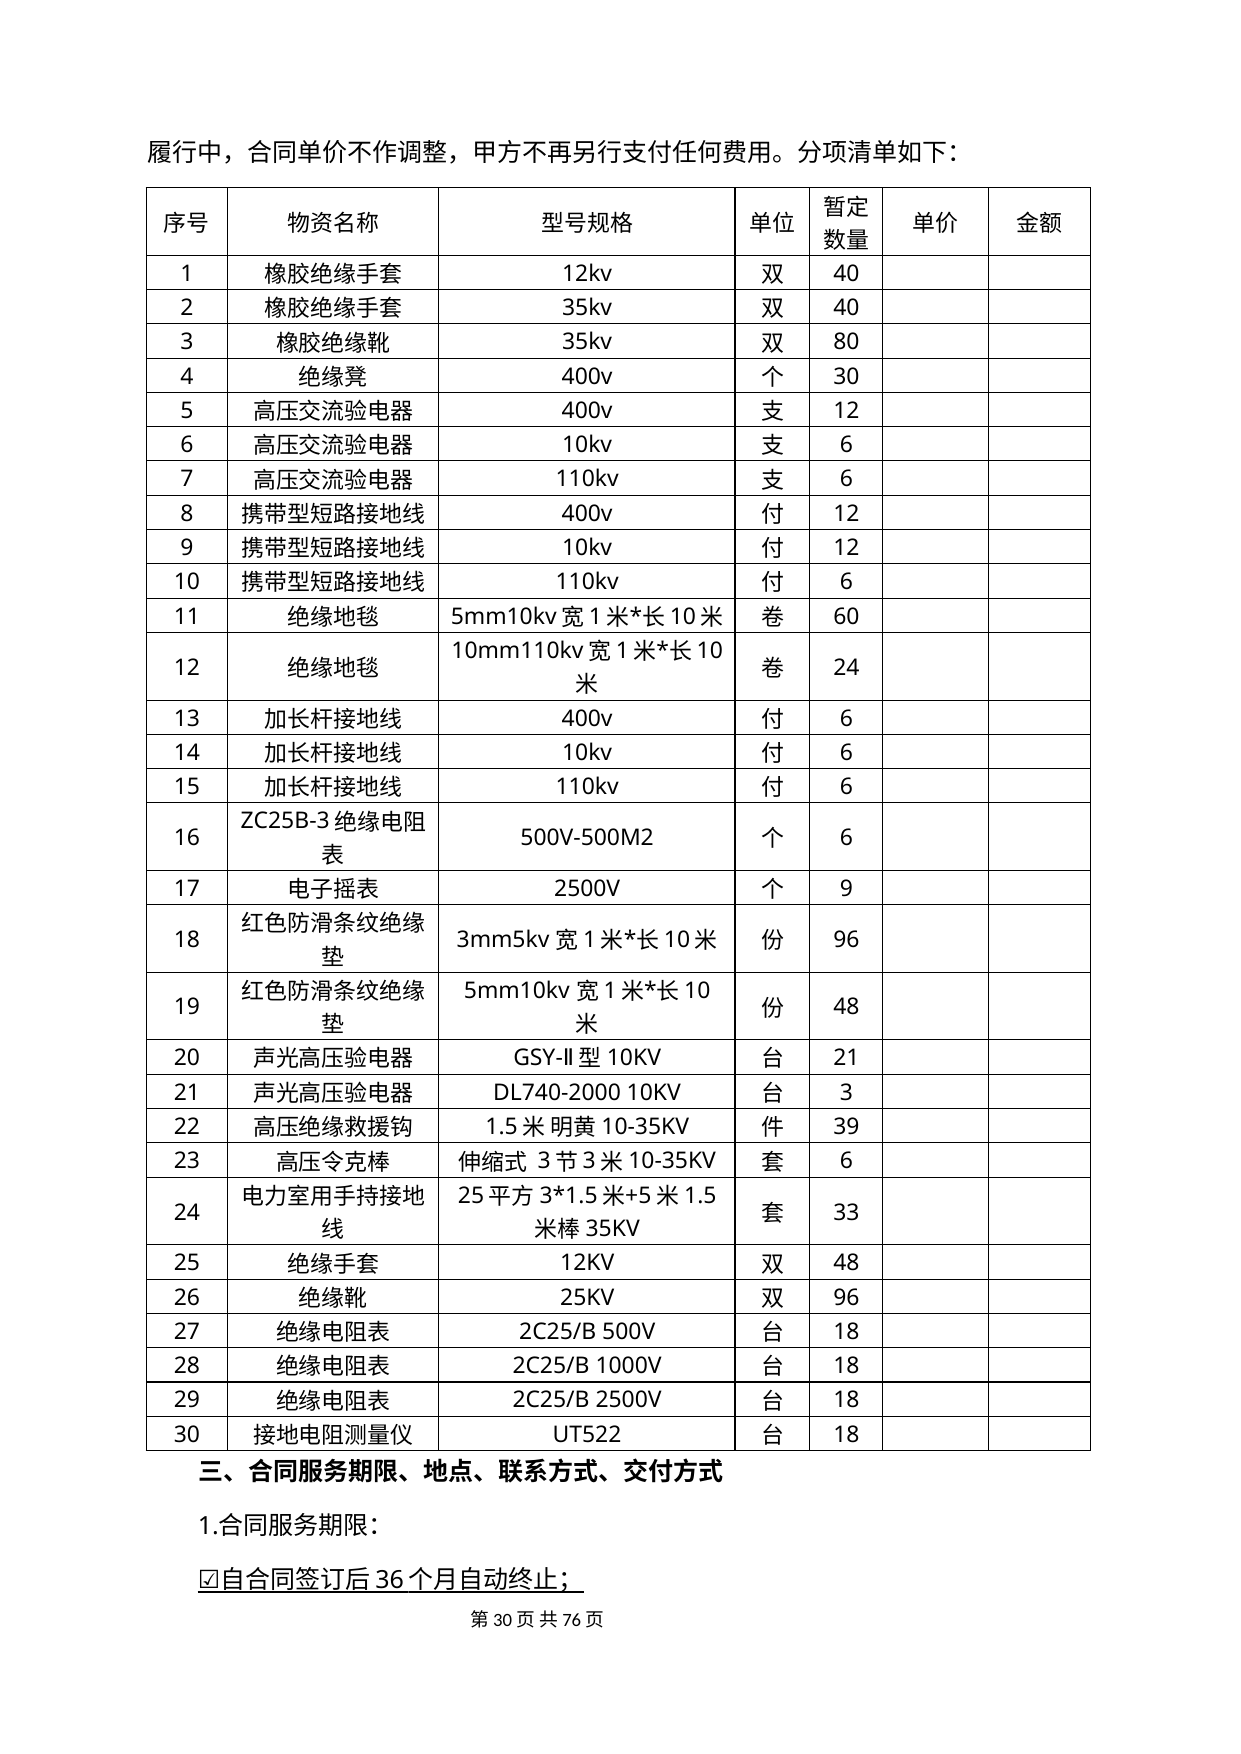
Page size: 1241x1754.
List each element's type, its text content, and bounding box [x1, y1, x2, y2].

table_cell 18 [810, 1383, 882, 1416]
table_cell 绝缘靴 [228, 1280, 438, 1313]
table_cell 21 [810, 1040, 882, 1074]
table_cell 10kv [439, 530, 734, 563]
table_cell [883, 496, 988, 529]
table_cell [989, 496, 1090, 529]
table_cell 支 [736, 461, 809, 495]
table_cell 6 [810, 461, 882, 495]
table_cell [883, 1417, 988, 1450]
table_cell 4 [147, 359, 227, 392]
table_cell 5 [147, 393, 227, 426]
table_cell GSY-Ⅱ型 10KV [439, 1040, 734, 1074]
table_cell [989, 1383, 1090, 1416]
table_cell [883, 324, 988, 358]
table_cell 33 [810, 1178, 882, 1244]
table_cell 20 [147, 1040, 227, 1074]
table_cell DL740-2000 10KV [439, 1075, 734, 1108]
table_cell [989, 1143, 1090, 1177]
text ☑自合同签订后36个月自动终止； [148, 1560, 1092, 1596]
table_cell [989, 1417, 1090, 1450]
table_cell [883, 290, 988, 323]
table_cell 9 [147, 530, 227, 563]
table_cell 5mm10kv宽1米*长10米 [439, 599, 734, 632]
table_cell 40 [810, 256, 882, 289]
table_cell 25KV [439, 1280, 734, 1313]
table_cell 18 [147, 905, 227, 972]
table_cell 12 [810, 530, 882, 563]
table_cell 付 [736, 530, 809, 563]
table_cell [989, 633, 1090, 699]
table_cell [883, 735, 988, 768]
table_cell 双 [736, 256, 809, 289]
table_cell 台 [736, 1040, 809, 1074]
table_cell 25 [147, 1245, 227, 1279]
table_cell 绝缘地毯 [228, 633, 438, 699]
table_cell 6 [810, 1143, 882, 1177]
table_cell 双 [736, 1245, 809, 1279]
table_cell [883, 973, 988, 1039]
table_cell [989, 461, 1090, 495]
table_cell [883, 701, 988, 734]
table_cell 高压交流验电器 [228, 393, 438, 426]
table_cell 60 [810, 599, 882, 632]
table_cell 台 [736, 1383, 809, 1416]
table_cell 携带型短路接地线 [228, 496, 438, 529]
table_cell 24 [810, 633, 882, 699]
table_cell 21 [147, 1075, 227, 1108]
table_cell 2C25/B 1000V [439, 1348, 734, 1381]
table_cell 400v [439, 359, 734, 392]
table_header 金额 [989, 188, 1090, 255]
table_cell [989, 1109, 1090, 1142]
table_cell 份 [736, 973, 809, 1039]
table_cell 18 [810, 1314, 882, 1347]
table_cell [989, 701, 1090, 734]
table_cell [989, 359, 1090, 392]
table_cell 2 [147, 290, 227, 323]
table_cell [883, 871, 988, 904]
table_cell 绝缘手套 [228, 1245, 438, 1279]
table_cell 红色防滑条纹绝缘垫 [228, 973, 438, 1039]
table_cell [883, 1178, 988, 1244]
table_cell [989, 1314, 1090, 1347]
table_cell 支 [736, 427, 809, 460]
table_cell 双 [736, 290, 809, 323]
table_cell [883, 599, 988, 632]
table_cell [989, 427, 1090, 460]
table_cell 个 [736, 803, 809, 870]
table_cell 12KV [439, 1245, 734, 1279]
table_cell 8 [147, 496, 227, 529]
text 1.合同服务期限： [148, 1505, 1092, 1542]
table_cell [989, 530, 1090, 563]
table_cell 29 [147, 1383, 227, 1416]
table_cell 付 [736, 735, 809, 768]
table_cell [989, 1348, 1090, 1381]
table_cell 台 [736, 1417, 809, 1450]
table_cell 1 [147, 256, 227, 289]
table_cell 80 [810, 324, 882, 358]
table_cell 电力室用手持接地线 [228, 1178, 438, 1244]
table_cell 400v [439, 393, 734, 426]
table_cell 12 [810, 496, 882, 529]
table_cell 接地电阻测量仪 [228, 1417, 438, 1450]
table_cell [883, 256, 988, 289]
table_cell 6 [810, 769, 882, 802]
table_cell 付 [736, 496, 809, 529]
table_cell [883, 530, 988, 563]
table_cell [883, 633, 988, 699]
table_cell 支 [736, 393, 809, 426]
table_cell 绝缘电阻表 [228, 1348, 438, 1381]
table_cell 声光高压验电器 [228, 1040, 438, 1074]
table_cell 6 [810, 427, 882, 460]
table_cell 绝缘凳 [228, 359, 438, 392]
table_cell 10mm110kv宽1米*长10米 [439, 633, 734, 699]
table_cell 橡胶绝缘手套 [228, 256, 438, 289]
table_cell 6 [810, 735, 882, 768]
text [148, 133, 1092, 169]
table_header 单位 [736, 188, 809, 255]
table_cell 付 [736, 701, 809, 734]
table_cell 个 [736, 359, 809, 392]
table_cell [883, 769, 988, 802]
table_cell 台 [736, 1075, 809, 1108]
table_header 单价 [883, 188, 988, 255]
table_cell [989, 599, 1090, 632]
table_cell [989, 1280, 1090, 1313]
table_cell [989, 973, 1090, 1039]
table_cell 套 [736, 1143, 809, 1177]
table_cell [989, 564, 1090, 597]
table_cell 3mm5kv 宽1米*长10米 [439, 905, 734, 972]
table_cell 16 [147, 803, 227, 870]
table_cell 10 [147, 564, 227, 597]
table_cell 26 [147, 1280, 227, 1313]
table_cell 35kv [439, 290, 734, 323]
table_cell [989, 290, 1090, 323]
table_cell 套 [736, 1178, 809, 1244]
table_cell 17 [147, 871, 227, 904]
table_header 型号规格 [439, 188, 734, 255]
table_cell 双 [736, 324, 809, 358]
table_cell 15 [147, 769, 227, 802]
table_cell 2C25/B 2500V [439, 1383, 734, 1416]
table_cell 红色防滑条纹绝缘垫 [228, 905, 438, 972]
table_cell 6 [147, 427, 227, 460]
table_cell 加长杆接地线 [228, 701, 438, 734]
table_cell [883, 1040, 988, 1074]
table_cell 2C25/B 500V [439, 1314, 734, 1347]
table_cell 96 [810, 1280, 882, 1313]
table_cell [989, 1040, 1090, 1074]
table_cell 400v [439, 496, 734, 529]
table_cell ZC25B-3绝缘电阻表 [228, 803, 438, 870]
table_cell 12 [810, 393, 882, 426]
table_cell 500V-500M2 [439, 803, 734, 870]
table_cell [883, 1280, 988, 1313]
table_cell [883, 359, 988, 392]
table_cell 23 [147, 1143, 227, 1177]
table_cell [989, 1178, 1090, 1244]
table_cell 27 [147, 1314, 227, 1347]
table_cell 卷 [736, 599, 809, 632]
table_cell 35kv [439, 324, 734, 358]
table_cell 12 [147, 633, 227, 699]
table_cell [989, 324, 1090, 358]
table_cell 12kv [439, 256, 734, 289]
table_cell 件 [736, 1109, 809, 1142]
table_cell [989, 393, 1090, 426]
table_cell 台 [736, 1348, 809, 1381]
table_cell UT522 [439, 1417, 734, 1450]
table_cell 橡胶绝缘手套 [228, 290, 438, 323]
table_cell 30 [147, 1417, 227, 1450]
table_cell 加长杆接地线 [228, 769, 438, 802]
table_cell 18 [810, 1348, 882, 1381]
table_cell 绝缘电阻表 [228, 1314, 438, 1347]
table_cell 橡胶绝缘靴 [228, 324, 438, 358]
table_cell 电子摇表 [228, 871, 438, 904]
table_cell [989, 1075, 1090, 1108]
table_cell [883, 393, 988, 426]
table_cell 25平方 3*1.5米+5米 1.5米棒 35KV [439, 1178, 734, 1244]
table_cell 高压交流验电器 [228, 461, 438, 495]
table_cell [989, 735, 1090, 768]
table_header 暂定数量 [810, 188, 882, 255]
table_cell 9 [810, 871, 882, 904]
table_header 物资名称 [228, 188, 438, 255]
table_cell 18 [810, 1417, 882, 1450]
table_cell 400v [439, 701, 734, 734]
table_cell 28 [147, 1348, 227, 1381]
table_cell 付 [736, 769, 809, 802]
table_cell 3 [147, 324, 227, 358]
table_cell 双 [736, 1280, 809, 1313]
table_header 序号 [147, 188, 227, 255]
table_cell 1.5米 明黄 10-35KV [439, 1109, 734, 1142]
table_cell [883, 803, 988, 870]
table_cell 6 [810, 803, 882, 870]
table_cell 110kv [439, 564, 734, 597]
table_cell 6 [810, 701, 882, 734]
table_cell 30 [810, 359, 882, 392]
table_cell [989, 905, 1090, 972]
table_cell 48 [810, 1245, 882, 1279]
table_cell [883, 1383, 988, 1416]
table_cell 绝缘电阻表 [228, 1383, 438, 1416]
table_cell [883, 1314, 988, 1347]
table_cell [989, 803, 1090, 870]
table_cell [989, 871, 1090, 904]
table_cell [989, 769, 1090, 802]
table_cell 携带型短路接地线 [228, 564, 438, 597]
table_cell [883, 1075, 988, 1108]
table_cell [883, 1109, 988, 1142]
table_cell 19 [147, 973, 227, 1039]
table_cell 110kv [439, 461, 734, 495]
table_cell [883, 1245, 988, 1279]
table_cell 付 [736, 564, 809, 597]
table_cell [883, 427, 988, 460]
table_cell 110kv [439, 769, 734, 802]
table_cell 48 [810, 973, 882, 1039]
table_cell [883, 1348, 988, 1381]
table_cell 高压交流验电器 [228, 427, 438, 460]
table_cell 10kv [439, 735, 734, 768]
table_cell 6 [810, 564, 882, 597]
table_cell 11 [147, 599, 227, 632]
table_cell 高压令克棒 [228, 1143, 438, 1177]
table_cell 13 [147, 701, 227, 734]
table_cell 22 [147, 1109, 227, 1142]
table_cell 5mm10kv 宽1米*长10米 [439, 973, 734, 1039]
table_cell 加长杆接地线 [228, 735, 438, 768]
table_cell 个 [736, 871, 809, 904]
table_cell 10kv [439, 427, 734, 460]
table_cell 2500V [439, 871, 734, 904]
table_cell 24 [147, 1178, 227, 1244]
table_cell 高压绝缘救援钩 [228, 1109, 438, 1142]
table_cell 40 [810, 290, 882, 323]
table_cell 39 [810, 1109, 882, 1142]
table_cell [883, 564, 988, 597]
table_cell 携带型短路接地线 [228, 530, 438, 563]
table_cell [989, 1245, 1090, 1279]
table_cell 伸缩式 3节3米 10-35KV [439, 1143, 734, 1177]
table_cell 卷 [736, 633, 809, 699]
table_cell 14 [147, 735, 227, 768]
table_cell 台 [736, 1314, 809, 1347]
table_cell 绝缘地毯 [228, 599, 438, 632]
table_cell [883, 905, 988, 972]
table_cell 7 [147, 461, 227, 495]
table_cell 96 [810, 905, 882, 972]
table_cell [883, 461, 988, 495]
text 三、合同服务期限、地点、联系方式、交付方式 [148, 1451, 1092, 1487]
table_cell 声光高压验电器 [228, 1075, 438, 1108]
table_cell 份 [736, 905, 809, 972]
table_cell [883, 1143, 988, 1177]
table_cell 3 [810, 1075, 882, 1108]
table_cell [989, 256, 1090, 289]
